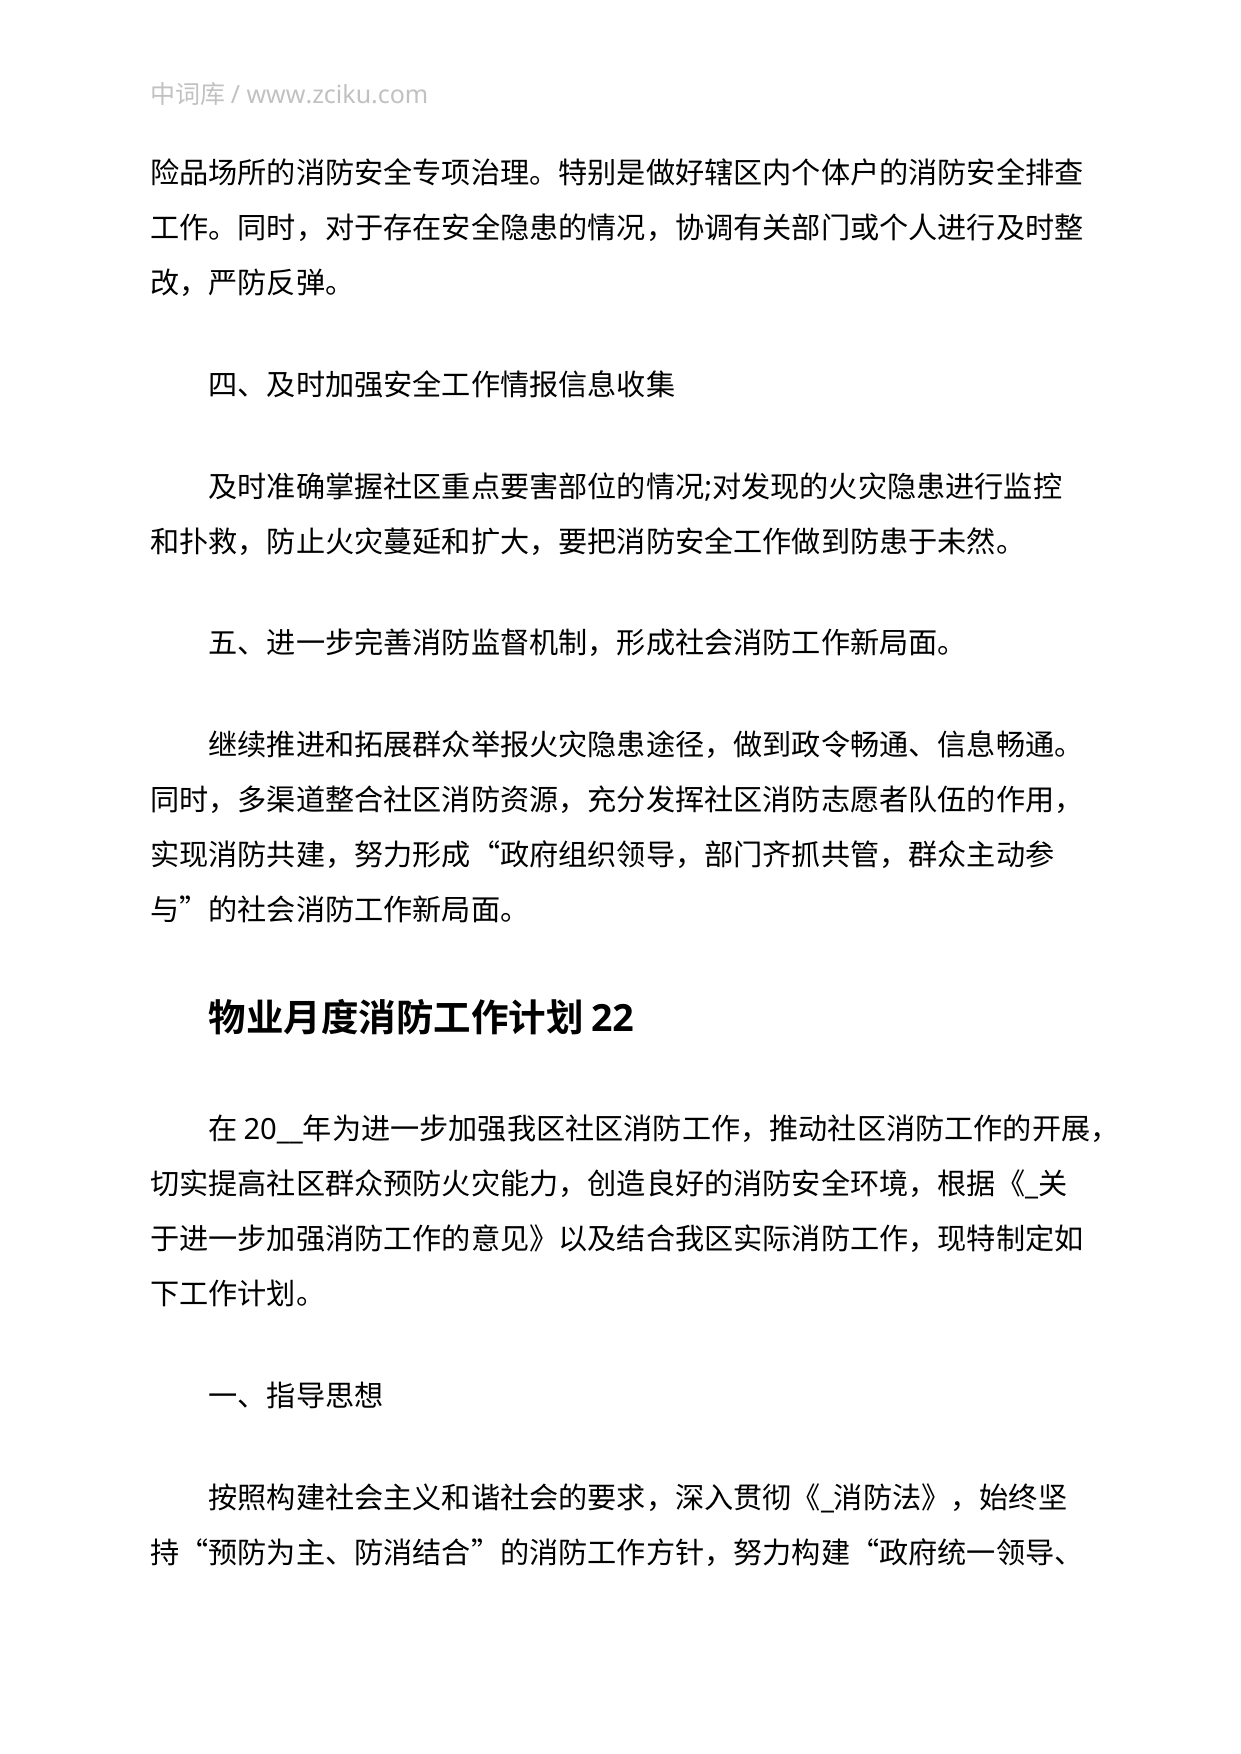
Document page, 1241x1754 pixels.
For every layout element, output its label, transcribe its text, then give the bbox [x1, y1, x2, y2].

text 物业月度消防工作计划22 [150, 988, 1090, 1043]
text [150, 1474, 1090, 1572]
text 五、进一步完善消防监督机制，形成社会消防工作新局面。 [150, 620, 1090, 662]
text 一、指导思想 [150, 1373, 1090, 1415]
text 在20__年为进一步加强我区社区消防工作，推动社区消防工作的开展，切实提高社区群众预防火灾能力，创造良好的消防安全环境，根据《_关于进一步加强消防工作的意见》以及结合我区实际消防工作，现特制定如下工作计划。 [150, 1106, 1090, 1313]
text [150, 150, 1090, 302]
text 继续推进和拓展群众举报火灾隐患途径，做到政令畅通、信息畅通。同时，多渠道整合社区消防资源，充分发挥社区消防志愿者队伍的作用，实现消防共建，努力形成“政府组织领导，部门齐抓共管，群众主动参与”的社会消防工作新局面。 [150, 722, 1090, 929]
text 及时准确掌握社区重点要害部位的情况;对发现的火灾隐患进行监控和扑救，防止火灾蔓延和扩大，要把消防安全工作做到防患于未然。 [150, 463, 1090, 561]
text 四、及时加强安全工作情报信息收集 [150, 362, 1090, 404]
